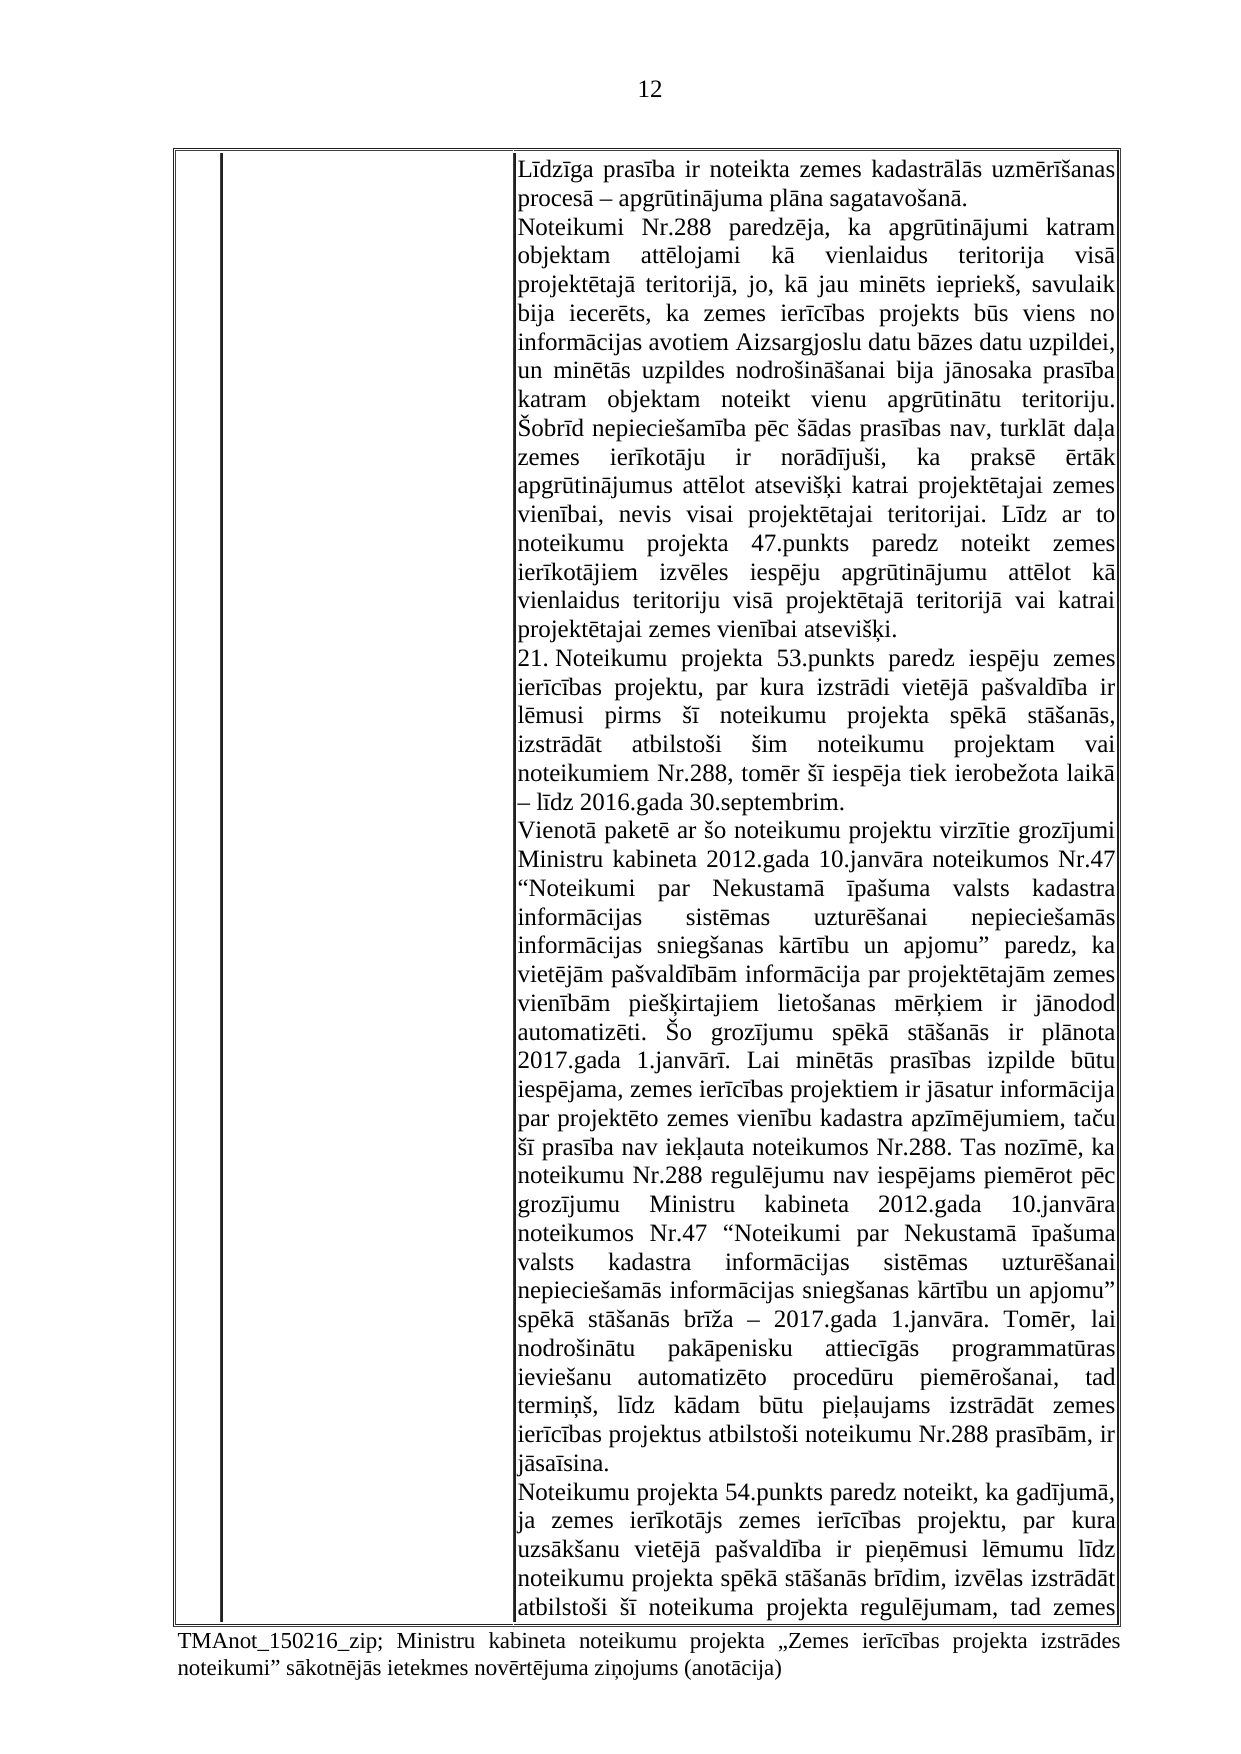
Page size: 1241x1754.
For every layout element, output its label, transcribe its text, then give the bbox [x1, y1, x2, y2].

table_cell 2. [176, 151, 221, 1623]
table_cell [221, 149, 514, 1623]
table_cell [514, 151, 1117, 1623]
